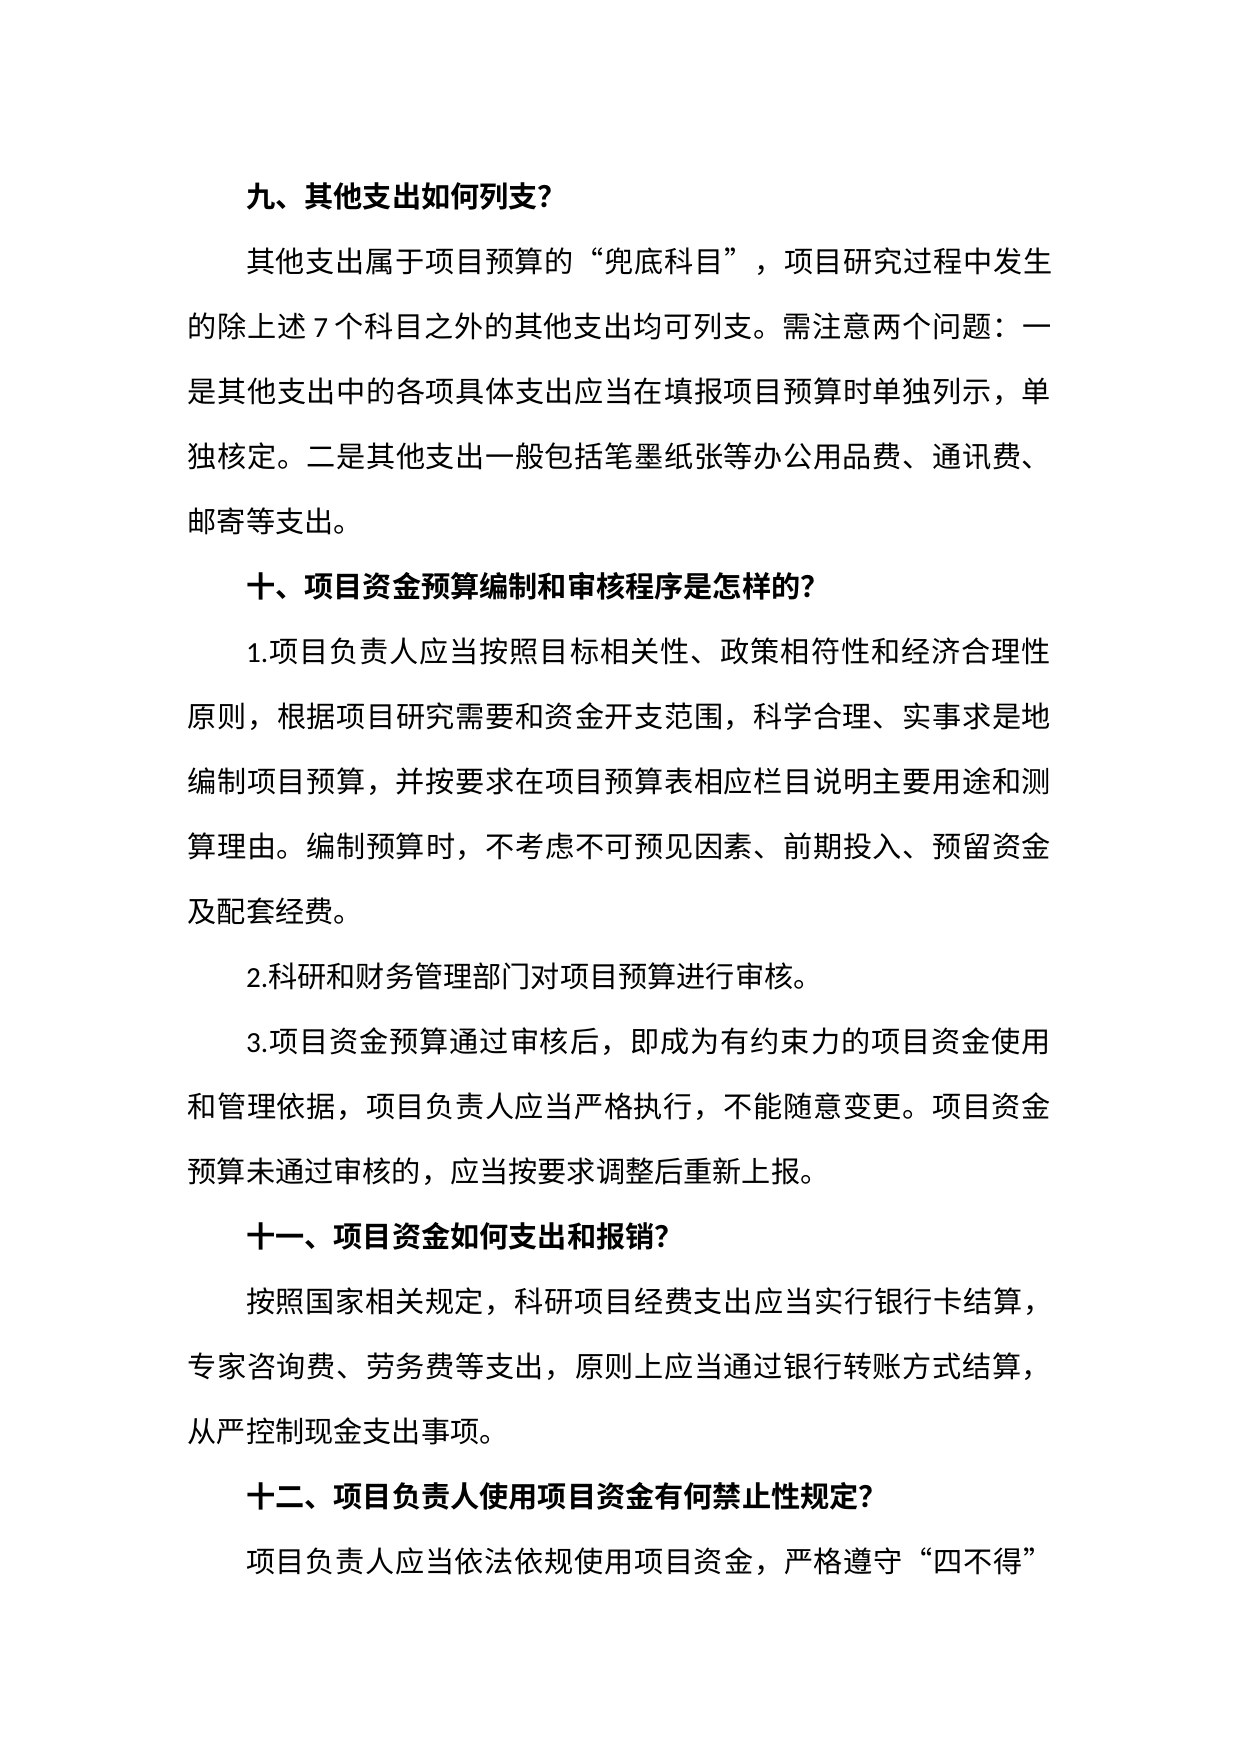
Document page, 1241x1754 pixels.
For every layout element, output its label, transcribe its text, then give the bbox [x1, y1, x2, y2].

text 3.项目资金预算通过审核后，即成为有约束力的项目资金使用和管理依据，项目负责人应当严格执行，不能随意变更。项目资金预算未通过审核的，应当按要求调整后重新上报。 [187, 1007, 1053, 1202]
text 2.科研和财务管理部门对项目预算进行审核。 [187, 942, 1053, 1007]
text 1.项目负责人应当按照目标相关性、政策相符性和经济合理性原则，根据项目研究需要和资金开支范围，科学合理、实事求是地编制项目预算，并按要求在项目预算表相应栏目说明主要用途和测算理由。编制预算时，不考虑不可预见因素、前期投入、预留资金及配套经费。 [187, 617, 1053, 942]
text 十、项目资金预算编制和审核程序是怎样的？ [187, 552, 1053, 617]
text 十二、项目负责人使用项目资金有何禁止性规定？ [187, 1462, 1053, 1527]
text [187, 1527, 1053, 1592]
text 按照国家相关规定，科研项目经费支出应当实行银行卡结算，专家咨询费、劳务费等支出，原则上应当通过银行转账方式结算，从严控制现金支出事项。 [187, 1267, 1053, 1462]
text 其他支出属于项目预算的“兜底科目”，项目研究过程中发生的除上述7个科目之外的其他支出均可列支。需注意两个问题：一是其他支出中的各项具体支出应当在填报项目预算时单独列示，单独核定。二是其他支出一般包括笔墨纸张等办公用品费、通讯费、邮寄等支出。 [187, 227, 1053, 552]
text 十一、项目资金如何支出和报销？ [187, 1202, 1053, 1267]
text 九、其他支出如何列支？ [187, 162, 1053, 227]
